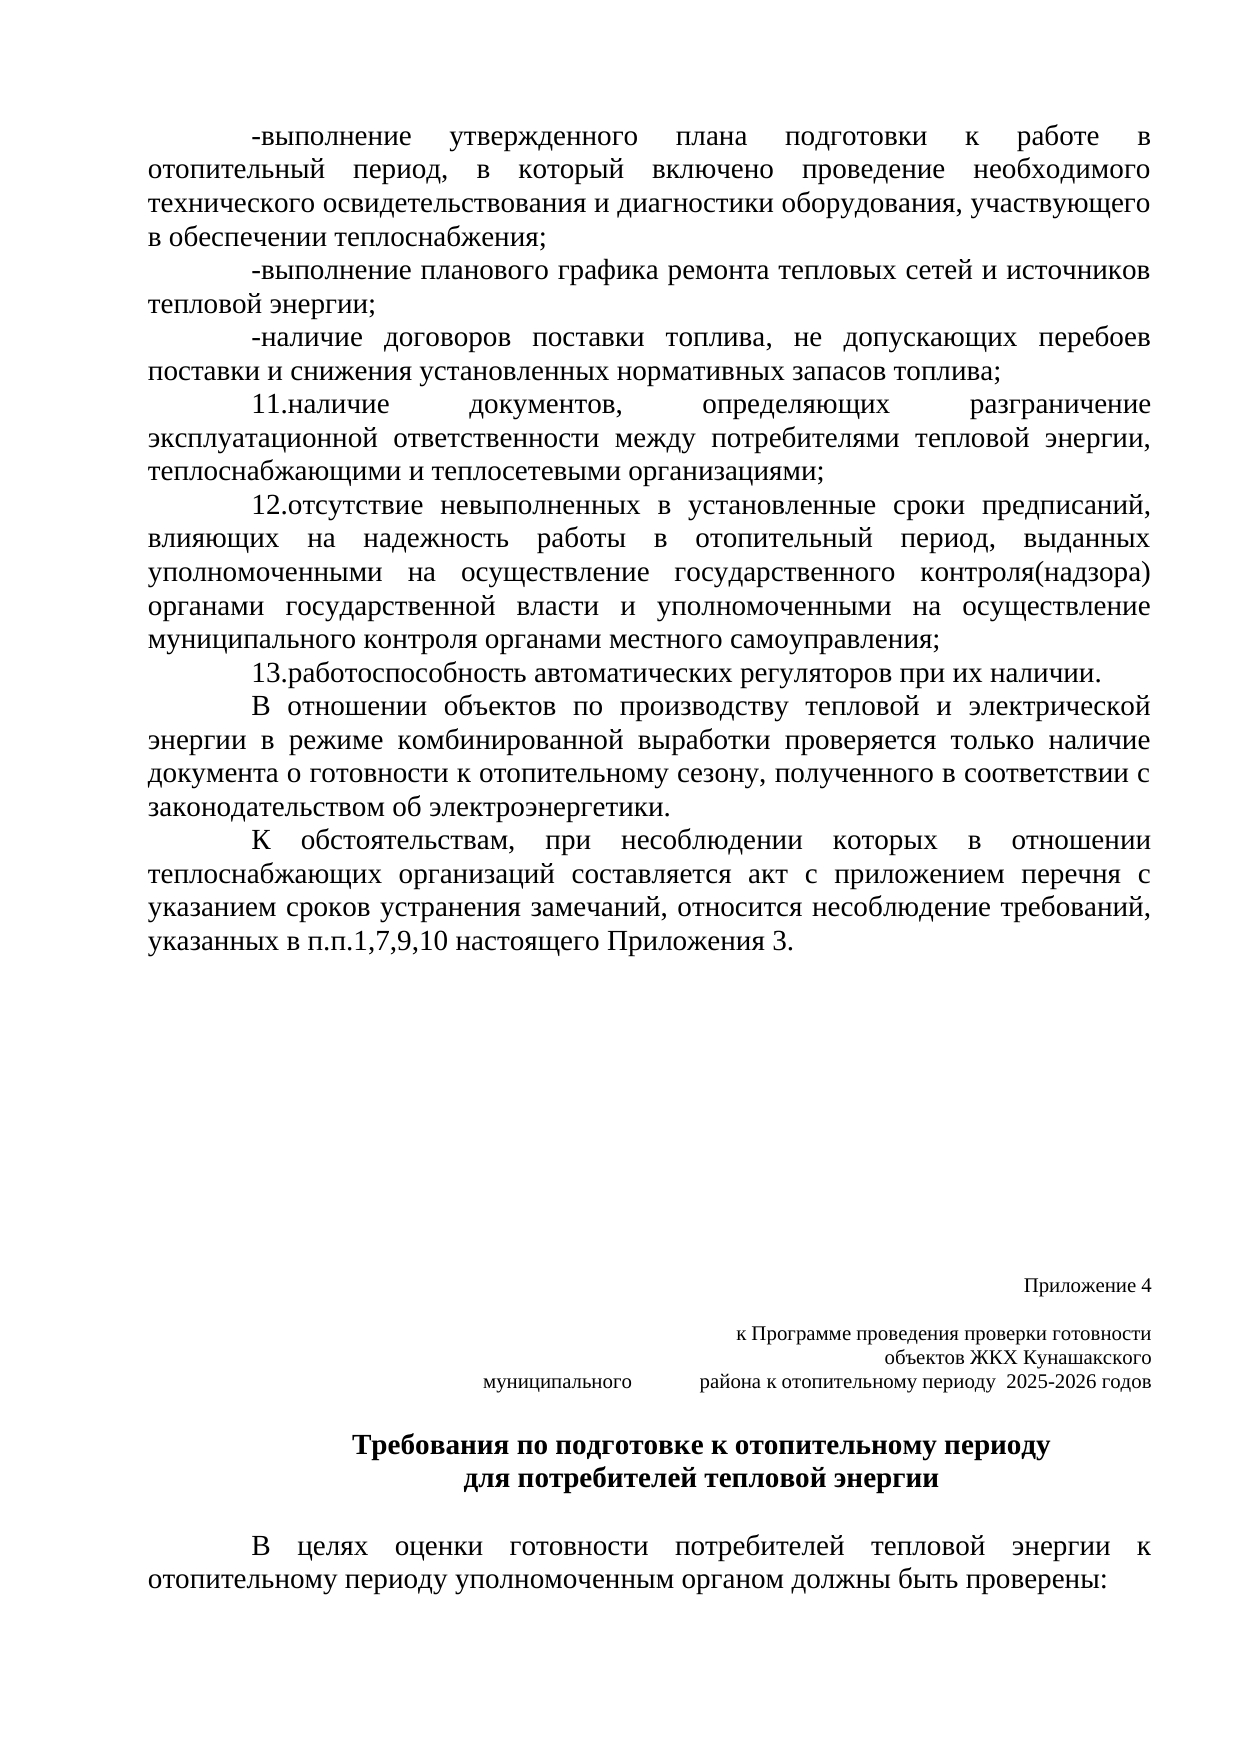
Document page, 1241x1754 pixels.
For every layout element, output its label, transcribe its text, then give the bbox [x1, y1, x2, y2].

text 12.отсутствие невыполненных в установленные сроки предписаний, влияющих на надежность работы в отопительный период, выданных уполномоченными на осуществление государственного контроля(надзора) органами государственной власти и уполномоченными на осуществление муниципального контроля органами местного самоуправления; [148, 487, 1152, 655]
text объектов ЖКХ Кунашакского муниципального района к отопительному периоду 2025-2026 годов [148, 1345, 1152, 1393]
text В целях оценки готовности потребителей тепловой энергии к отопительному периоду уполномоченным органом должны быть проверены: [148, 1528, 1152, 1595]
text -выполнение планового графика ремонта тепловых сетей и источников тепловой энергии; [148, 252, 1152, 319]
text В отношении объектов по производству тепловой и электрической энергии в режиме комбинированной выработки проверяется только наличие документа о готовности к отопительному сезону, полученного в соответствии с законодательством об электроэнергетики. [148, 688, 1152, 822]
text 13.работоспособность автоматических регуляторов при их наличии. [148, 655, 1152, 688]
text Приложение 4 [148, 1273, 1152, 1297]
text К обстоятельствам, при несоблюдении которых в отношении теплоснабжающих организаций составляется акт с приложением перечня с указанием сроков устранения замечаний, относится несоблюдение требований, указанных в п.п.1,7,9,10 настоящего Приложения 3. [148, 822, 1152, 957]
text для потребителей тепловой энергии [148, 1461, 1152, 1494]
text 11.наличие документов, определяющих разграничение эксплуатационной ответственности между потребителями тепловой энергии, теплоснабжающими и теплосетевыми организациями; [148, 386, 1152, 487]
text -наличие договоров поставки топлива, не допускающих перебоев поставки и снижения установленных нормативных запасов топлива; [148, 319, 1152, 386]
text -выполнение утвержденного плана подготовки к работе в отопительный период, в который включено проведение необходимого технического освидетельствования и диагностики оборудования, участвующего в обеспечении теплоснабжения; [148, 118, 1152, 252]
text Требования по подготовке к отопительному периоду [148, 1427, 1152, 1461]
text к Программе проведения проверки готовности [148, 1321, 1152, 1345]
